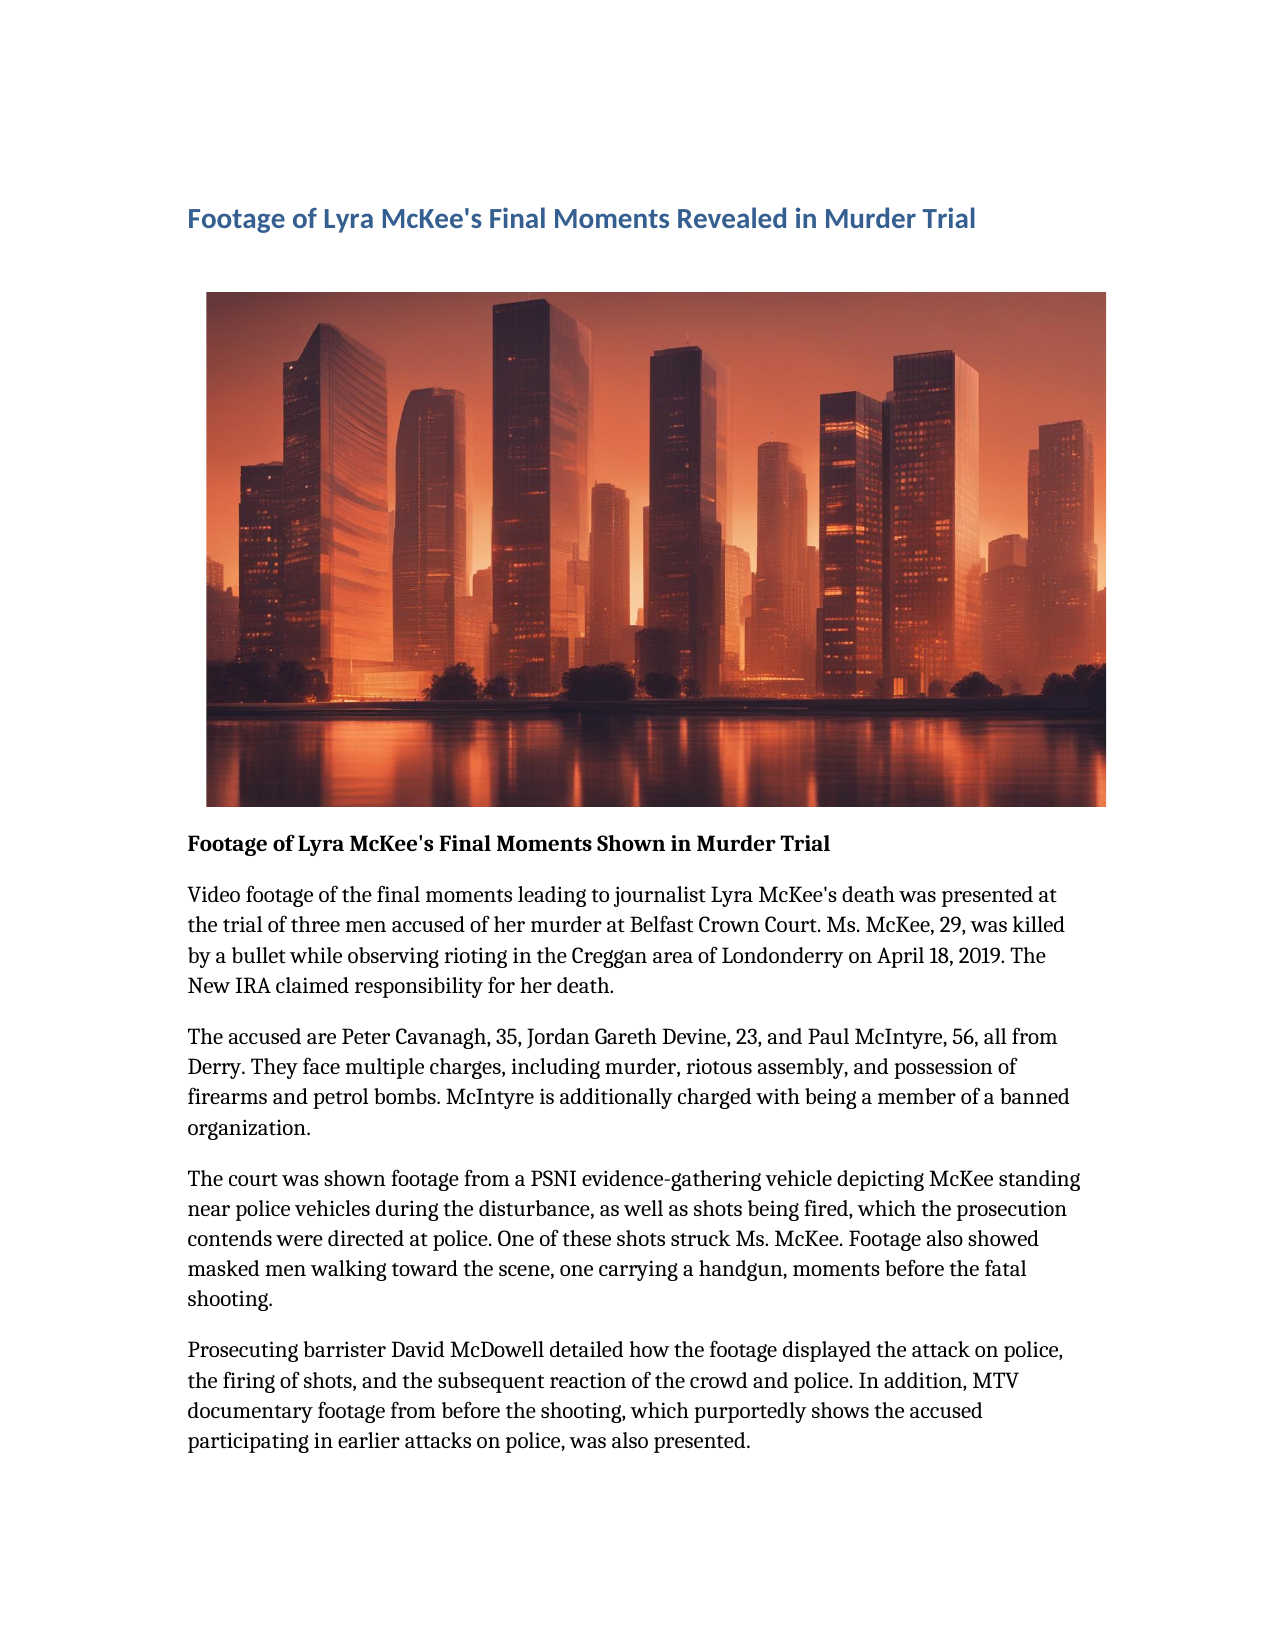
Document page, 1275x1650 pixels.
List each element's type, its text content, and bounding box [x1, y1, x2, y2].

text Footage of Lyra McKee's Final Moments Shown in Murder Trial [187, 831, 1087, 857]
picture [206, 292, 1107, 807]
text The court was shown footage from a PSNI evidence-gathering vehicle depicting McKee standing near police vehicles during the disturbance, as well as shots being fired, which the prosecution contends were directed at police. One of these shots struck Ms. McKee. Footage also showed masked men walking toward the scene, one carrying a handgun, moments before the fatal shooting. [187, 1165, 1087, 1312]
text Video footage of the final moments leading to journalist Lyra McKee's death was presented at the trial of three men accused of her murder at Belfast Crown Court. Ms. McKee, 29, was killed by a bullet while observing rioting in the Creggan area of Londonderry on April 18, 2019. The New IRA claimed responsibility for her death. [187, 882, 1087, 999]
text Prosecuting barrister David McDowell detailed how the footage displayed the attack on police, the firing of shots, and the subsequent reaction of the crowd and police. In addition, MTV documentary footage from before the shooting, which purportedly shows the accused participating in earlier attacks on police, was also presented. [187, 1337, 1087, 1454]
text The accused are Peter Cavanagh, 35, Jordan Gareth Devine, 23, and Paul McIntyre, 56, all from Derry. They face multiple charges, including murder, riotous assembly, and possession of firearms and petrol bombs. McIntyre is additionally charged with being a member of a banned organization. [187, 1024, 1087, 1141]
subtitle Footage of Lyra McKee's Final Moments Revealed in Murder Trial [187, 200, 1087, 236]
